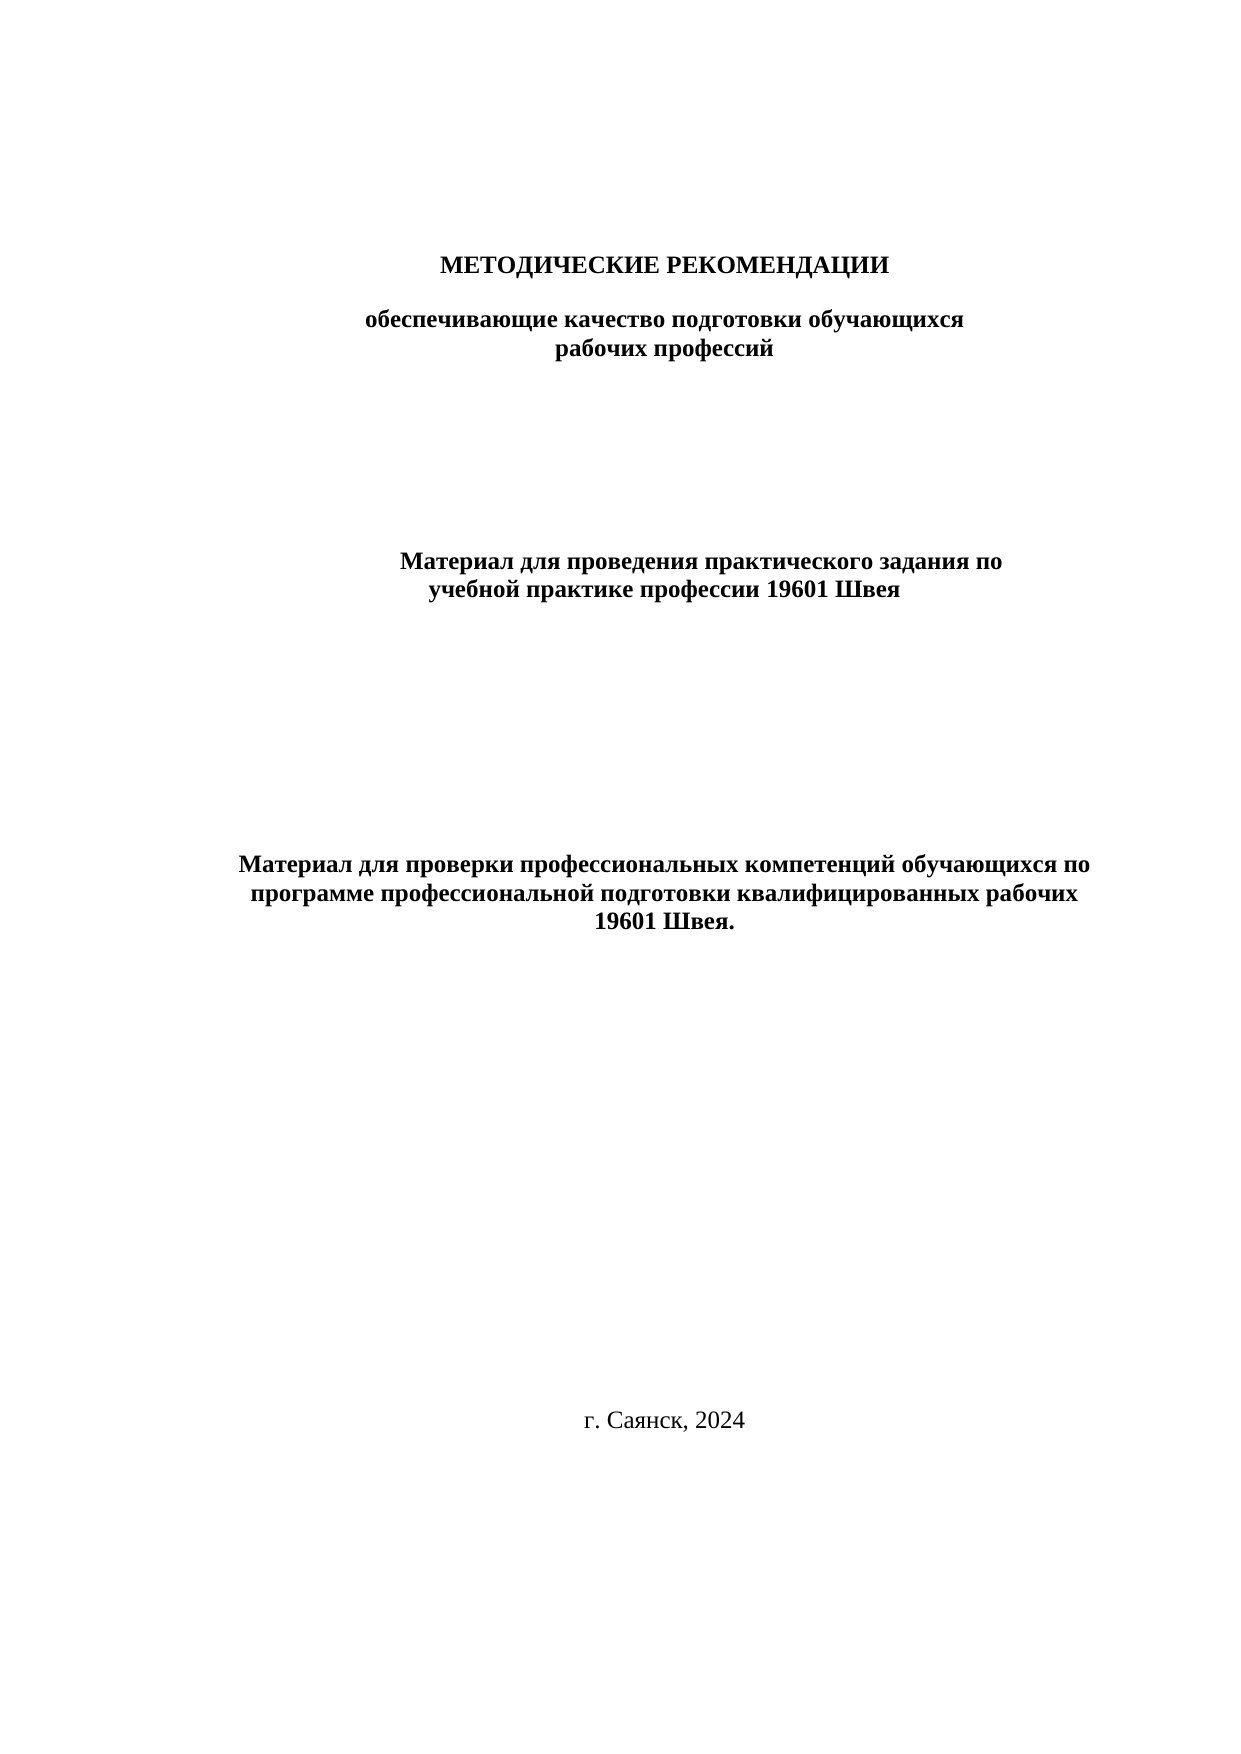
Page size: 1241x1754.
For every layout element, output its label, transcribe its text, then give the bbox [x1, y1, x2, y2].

subtitle МЕТОДИЧЕСКИЕ РЕКОМЕНДАЦИИ [177, 251, 1152, 279]
text г. Саянск, 2024 [177, 1405, 1152, 1433]
text Материал для проверки профессиональных компетенций обучающихся по программе профессиональной подготовки квалифицированных рабочих 19601 Швея. [177, 849, 1152, 935]
subtitle обеспечивающие качество подготовки обучающихся рабочих профессий [177, 304, 1152, 362]
text Материал для проведения практического задания по учебной практике профессии 19601 Швея [177, 546, 1152, 603]
